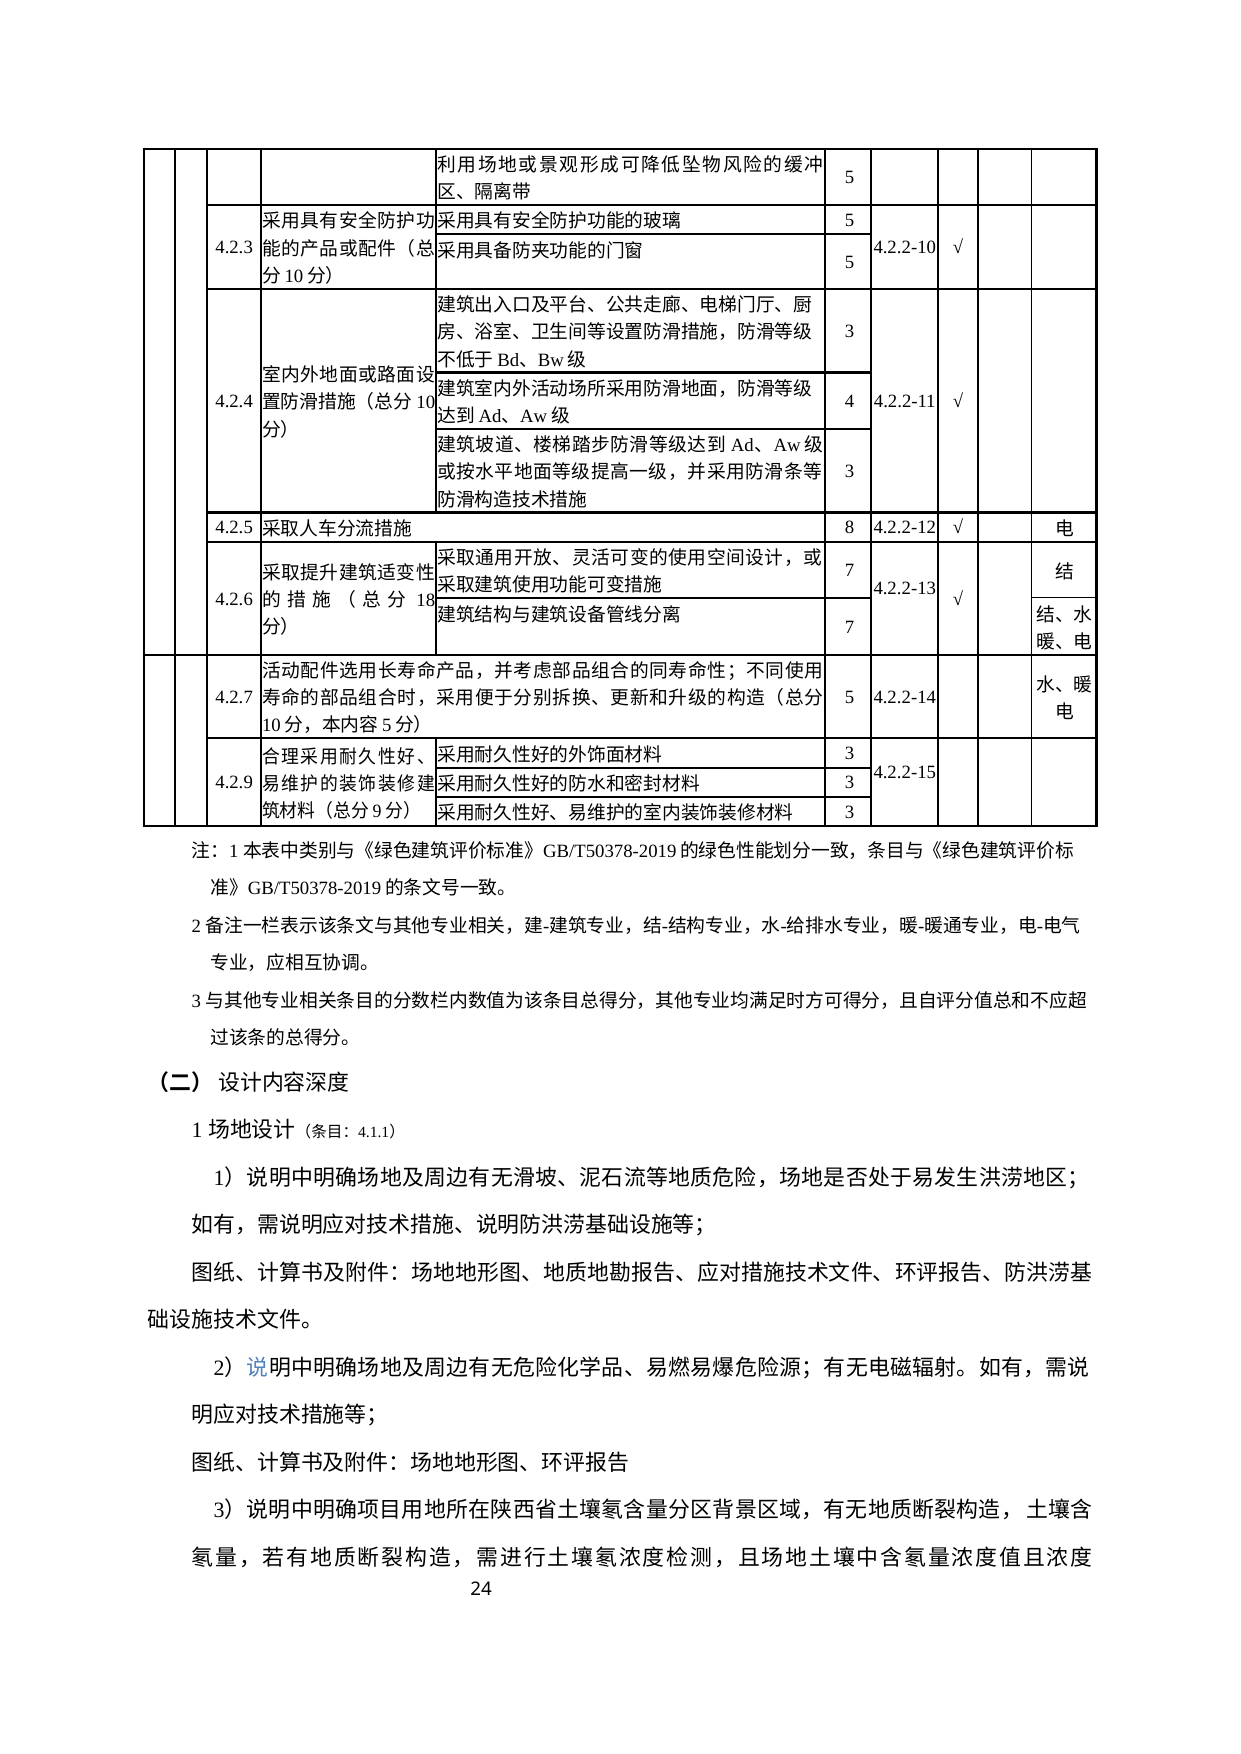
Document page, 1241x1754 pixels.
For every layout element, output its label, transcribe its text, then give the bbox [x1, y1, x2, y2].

table_cell 电 [1032, 514, 1095, 541]
table_cell 4.2.2-13 [872, 543, 937, 654]
table_cell 3 [826, 798, 870, 825]
table_cell 采取人车分流措施 [262, 514, 824, 541]
table_cell 3 [826, 290, 870, 371]
table_cell 4.2.2-10 [872, 206, 937, 288]
table_cell 利用场地或景观形成可降低坠物风险的缓冲区、隔离带 [437, 150, 824, 204]
table_cell [979, 514, 1031, 541]
table_cell 4.2.2-15 [872, 739, 937, 825]
table_cell 采用具有安全防护功能的玻璃 [437, 206, 824, 233]
list 图纸、计算书及附件：场地地形图、地质地勘报告、应对措施技术文件、环评报告、防洪涝基础设施技术文件。 [148, 1255, 1093, 1334]
table_cell [979, 206, 1031, 288]
table_cell 采用耐久性好的防水和密封材料 [437, 769, 824, 796]
table_cell 3 [826, 739, 870, 767]
table_cell 3 [826, 430, 870, 511]
table_cell 3 [826, 769, 870, 796]
table_cell [1032, 290, 1095, 511]
table_cell 合理采用耐久性好、易维护的装饰装修建筑材料（总分9分） [262, 739, 435, 825]
table_cell 4.2.2-12 [872, 514, 937, 541]
table_cell 建筑结构与建筑设备管线分离 [437, 599, 824, 654]
table_cell 4.2.7 [208, 656, 260, 737]
table_cell 建筑坡道、楼梯踏步防滑等级达到Ad、Aw级或按水平地面等级提高一级，并采用防滑条等防滑构造技术措施 [437, 430, 824, 511]
table_cell 建筑出入口及平台、公共走廊、电梯门厅、厨房、浴室、卫生间等设置防滑措施，防滑等级不低于Bd、Bw级 [437, 290, 824, 371]
table_cell 采用耐久性好的外饰面材料 [437, 739, 824, 767]
list 1）说明中明确场地及周边有无滑坡、泥石流等地质危险，场地是否处于易发生洪涝地区；如有，需说明应对技术措施、说明防洪涝基础设施等； [191, 1160, 1093, 1239]
table_cell 采取提升建筑适变性的措施（总分18分） [262, 543, 435, 654]
table_cell 7 [826, 543, 870, 597]
table_cell 采用具有安全防护功能的产品或配件（总分10分） [262, 206, 435, 288]
table_cell 4.2.3 [208, 206, 260, 288]
table_cell [979, 543, 1031, 654]
table_cell 4.2.6 [208, 543, 260, 654]
text 3 与其他专业相关条目的分数栏内数值为该条目总得分，其他专业均满足时方可得分，且自评分值总和不应超过该条的总得分。 [191, 977, 1093, 1052]
table_cell 8 [826, 514, 870, 541]
table_cell 建筑室内外活动场所采用防滑地面，防滑等级达到Ad、Aw级 [437, 374, 824, 428]
table_cell 5 [826, 206, 870, 233]
table_cell 结 [1032, 543, 1095, 597]
table_cell [979, 739, 1031, 825]
table_cell 4.2.4 [208, 290, 260, 511]
text 注：1 本表中类别与《绿色建筑评价标准》GB/T50378-2019的绿色性能划分一致，条目与《绿色建筑评价标准》GB/T50378-2019的条文号一致。 [191, 827, 1093, 902]
list 1 场地设计（条目：4.1.1） [148, 1112, 1093, 1144]
table_cell √ [939, 543, 977, 654]
table_cell √ [939, 290, 977, 511]
table_cell [1032, 739, 1095, 825]
table_cell 水、暖电 [1032, 656, 1095, 737]
table_cell 4.2.5 [208, 514, 260, 541]
list 图纸、计算书及附件：场地地形图、环评报告 [191, 1445, 1093, 1476]
table_cell 采用具备防夹功能的门窗 [437, 235, 824, 288]
table_cell [979, 290, 1031, 511]
table_cell [176, 656, 206, 825]
table_cell 采用耐久性好、易维护的室内装饰装修材料 [437, 798, 824, 825]
table_cell [979, 656, 1031, 737]
list 2）说明中明确场地及周边有无危险化学品、易燃易爆危险源；有无电磁辐射。如有，需说明应对技术措施等； [191, 1350, 1093, 1429]
table_cell 活动配件选用长寿命产品，并考虑部品组合的同寿命性；不同使用寿命的部品组合时，采用便于分别拆换、更新和升级的构造（总分10分，本内容5分） [262, 656, 824, 737]
table_cell √ [939, 206, 977, 288]
table_cell 7 [826, 599, 870, 654]
table_cell 5 [826, 656, 870, 737]
table_cell [145, 656, 174, 825]
table_cell 4.2.9 [208, 739, 260, 825]
text （二） 设计内容深度 [148, 1065, 1093, 1096]
table_cell 4.2.2-11 [872, 290, 937, 511]
table_cell [939, 739, 977, 825]
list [191, 1492, 1093, 1571]
table_cell 5 [826, 150, 870, 204]
table_cell √ [939, 514, 977, 541]
table_cell 室内外地面或路面设置防滑措施（总分10分） [262, 290, 435, 511]
table_cell 采取通用开放、灵活可变的使用空间设计，或采取建筑使用功能可变措施 [437, 543, 824, 597]
table_cell [1032, 206, 1095, 288]
table_cell 结、水暖、电 [1032, 598, 1095, 654]
text 2 备注一栏表示该条文与其他专业相关，建-建筑专业，结-结构专业，水-给排水专业，暖-暖通专业，电-电气专业，应相互协调。 [191, 902, 1093, 977]
table_cell 4.2.2-14 [872, 656, 937, 737]
table_cell [939, 656, 977, 737]
table_cell 5 [826, 235, 870, 288]
table_cell 4 [826, 374, 870, 428]
